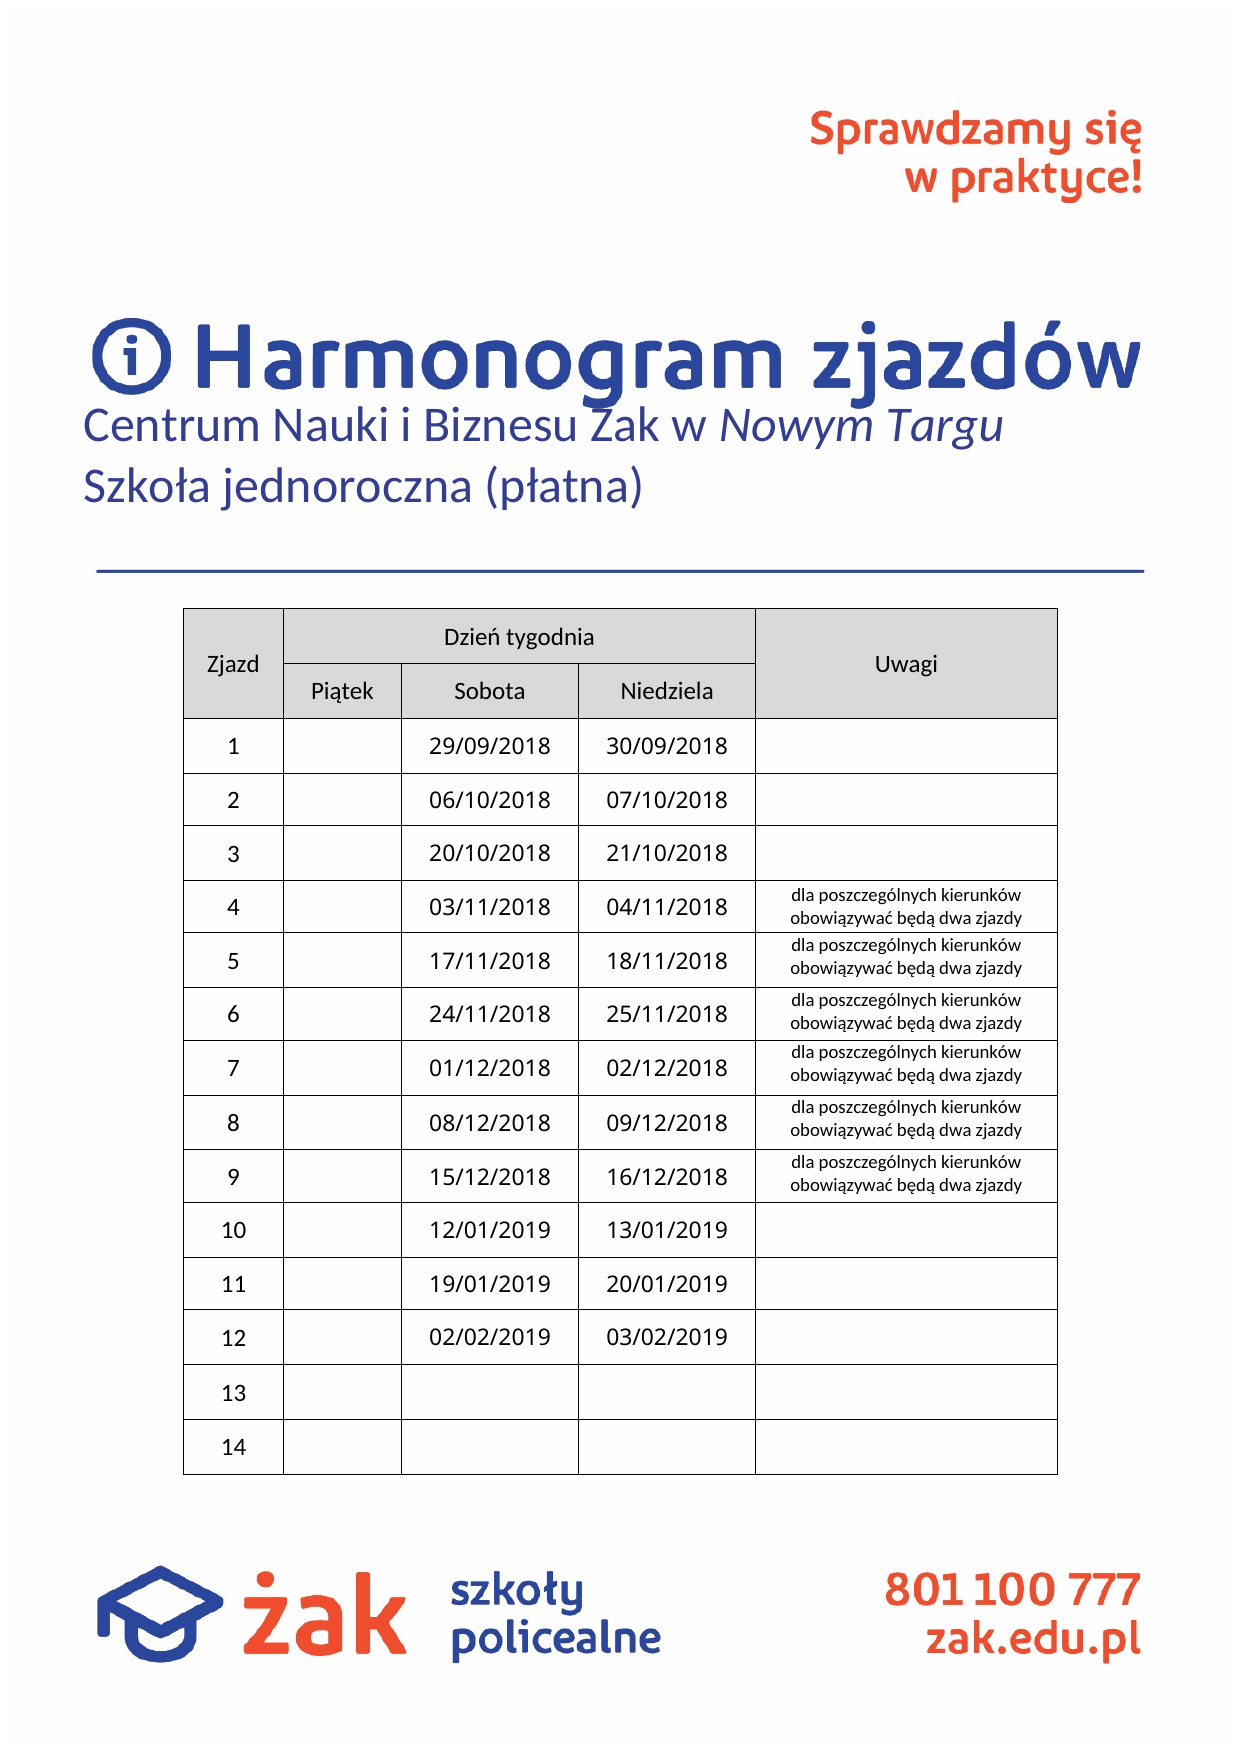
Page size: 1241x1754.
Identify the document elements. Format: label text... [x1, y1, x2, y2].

table_cell 02/02/2019 [402, 1310, 578, 1364]
table_cell [402, 1420, 578, 1474]
table_cell 02/12/2018 [579, 1041, 755, 1094]
table_cell 20/01/2019 [579, 1258, 755, 1309]
table_header Uwagi [756, 609, 1057, 718]
table_cell Niedziela [579, 664, 755, 718]
table_cell 19/01/2019 [402, 1258, 578, 1309]
table_cell 12/01/2019 [402, 1203, 578, 1257]
table_cell Piątek [284, 664, 401, 718]
table_header Dzień tygodnia [284, 609, 755, 663]
table_cell [284, 933, 401, 987]
table_cell 07/10/2018 [579, 774, 755, 825]
table_cell 14 [184, 1420, 283, 1474]
table_cell 25/11/2018 [579, 988, 755, 1039]
table_cell 3 [184, 826, 283, 880]
table_cell 13 [184, 1365, 283, 1419]
table_cell 24/11/2018 [402, 988, 578, 1039]
table_cell 11 [184, 1258, 283, 1309]
table_cell [756, 1365, 1057, 1419]
table_cell 04/11/2018 [579, 881, 755, 932]
table_cell 10 [184, 1203, 283, 1257]
table_cell [402, 1365, 578, 1419]
table_cell 03/02/2019 [579, 1310, 755, 1364]
table_cell dla poszczególnych kierunków obowiązywać będą dwa zjazdy [756, 881, 1057, 932]
table_cell [284, 1203, 401, 1257]
table_cell 6 [184, 988, 283, 1039]
table_cell 06/10/2018 [402, 774, 578, 825]
table_cell [579, 1420, 755, 1474]
table_cell [284, 1258, 401, 1309]
table_cell [284, 719, 401, 773]
table_cell dla poszczególnych kierunków obowiązywać będą dwa zjazdy [756, 933, 1057, 987]
table_cell [756, 774, 1057, 825]
table_cell [756, 719, 1057, 773]
table_cell 20/10/2018 [402, 826, 578, 880]
table_cell 09/12/2018 [579, 1096, 755, 1149]
table_cell [284, 774, 401, 825]
table_cell 29/09/2018 [402, 719, 578, 773]
table_cell 2 [184, 774, 283, 825]
table_cell [284, 1420, 401, 1474]
table_cell 5 [184, 933, 283, 987]
table_cell [284, 1150, 401, 1202]
table_cell 13/01/2019 [579, 1203, 755, 1257]
table_cell [284, 1041, 401, 1094]
table_cell dla poszczególnych kierunków obowiązywać będą dwa zjazdy [756, 1041, 1057, 1094]
table_cell dla poszczególnych kierunków obowiązywać będą dwa zjazdy [756, 1096, 1057, 1149]
table_cell [284, 988, 401, 1039]
table_header Zjazd [184, 609, 283, 718]
table_cell 01/12/2018 [402, 1041, 578, 1094]
table_cell [284, 1310, 401, 1364]
table_cell 18/11/2018 [579, 933, 755, 987]
table_cell 21/10/2018 [579, 826, 755, 880]
table_cell [579, 1365, 755, 1419]
table_cell dla poszczególnych kierunków obowiązywać będą dwa zjazdy [756, 1150, 1057, 1202]
table_cell [284, 1365, 401, 1419]
table_cell 08/12/2018 [402, 1096, 578, 1149]
table_cell dla poszczególnych kierunków obowiązywać będą dwa zjazdy [756, 988, 1057, 1039]
table_cell 8 [184, 1096, 283, 1149]
table_cell [756, 1420, 1057, 1474]
table_cell 15/12/2018 [402, 1150, 578, 1202]
table_cell [756, 1203, 1057, 1257]
table_cell 12 [184, 1310, 283, 1364]
table_cell 9 [184, 1150, 283, 1202]
table_cell [284, 881, 401, 932]
table_cell 7 [184, 1041, 283, 1094]
table_cell [756, 1310, 1057, 1364]
table_cell 03/11/2018 [402, 881, 578, 932]
table_cell Sobota [402, 664, 578, 718]
table_cell [284, 1096, 401, 1149]
table_cell [756, 826, 1057, 880]
table_cell [756, 1258, 1057, 1309]
table_cell 4 [184, 881, 283, 932]
table_cell 1 [184, 719, 283, 773]
table_cell 17/11/2018 [402, 933, 578, 987]
table_cell 16/12/2018 [579, 1150, 755, 1202]
table_cell 30/09/2018 [579, 719, 755, 773]
table_cell [284, 826, 401, 880]
picture [6, 9, 1234, 1745]
